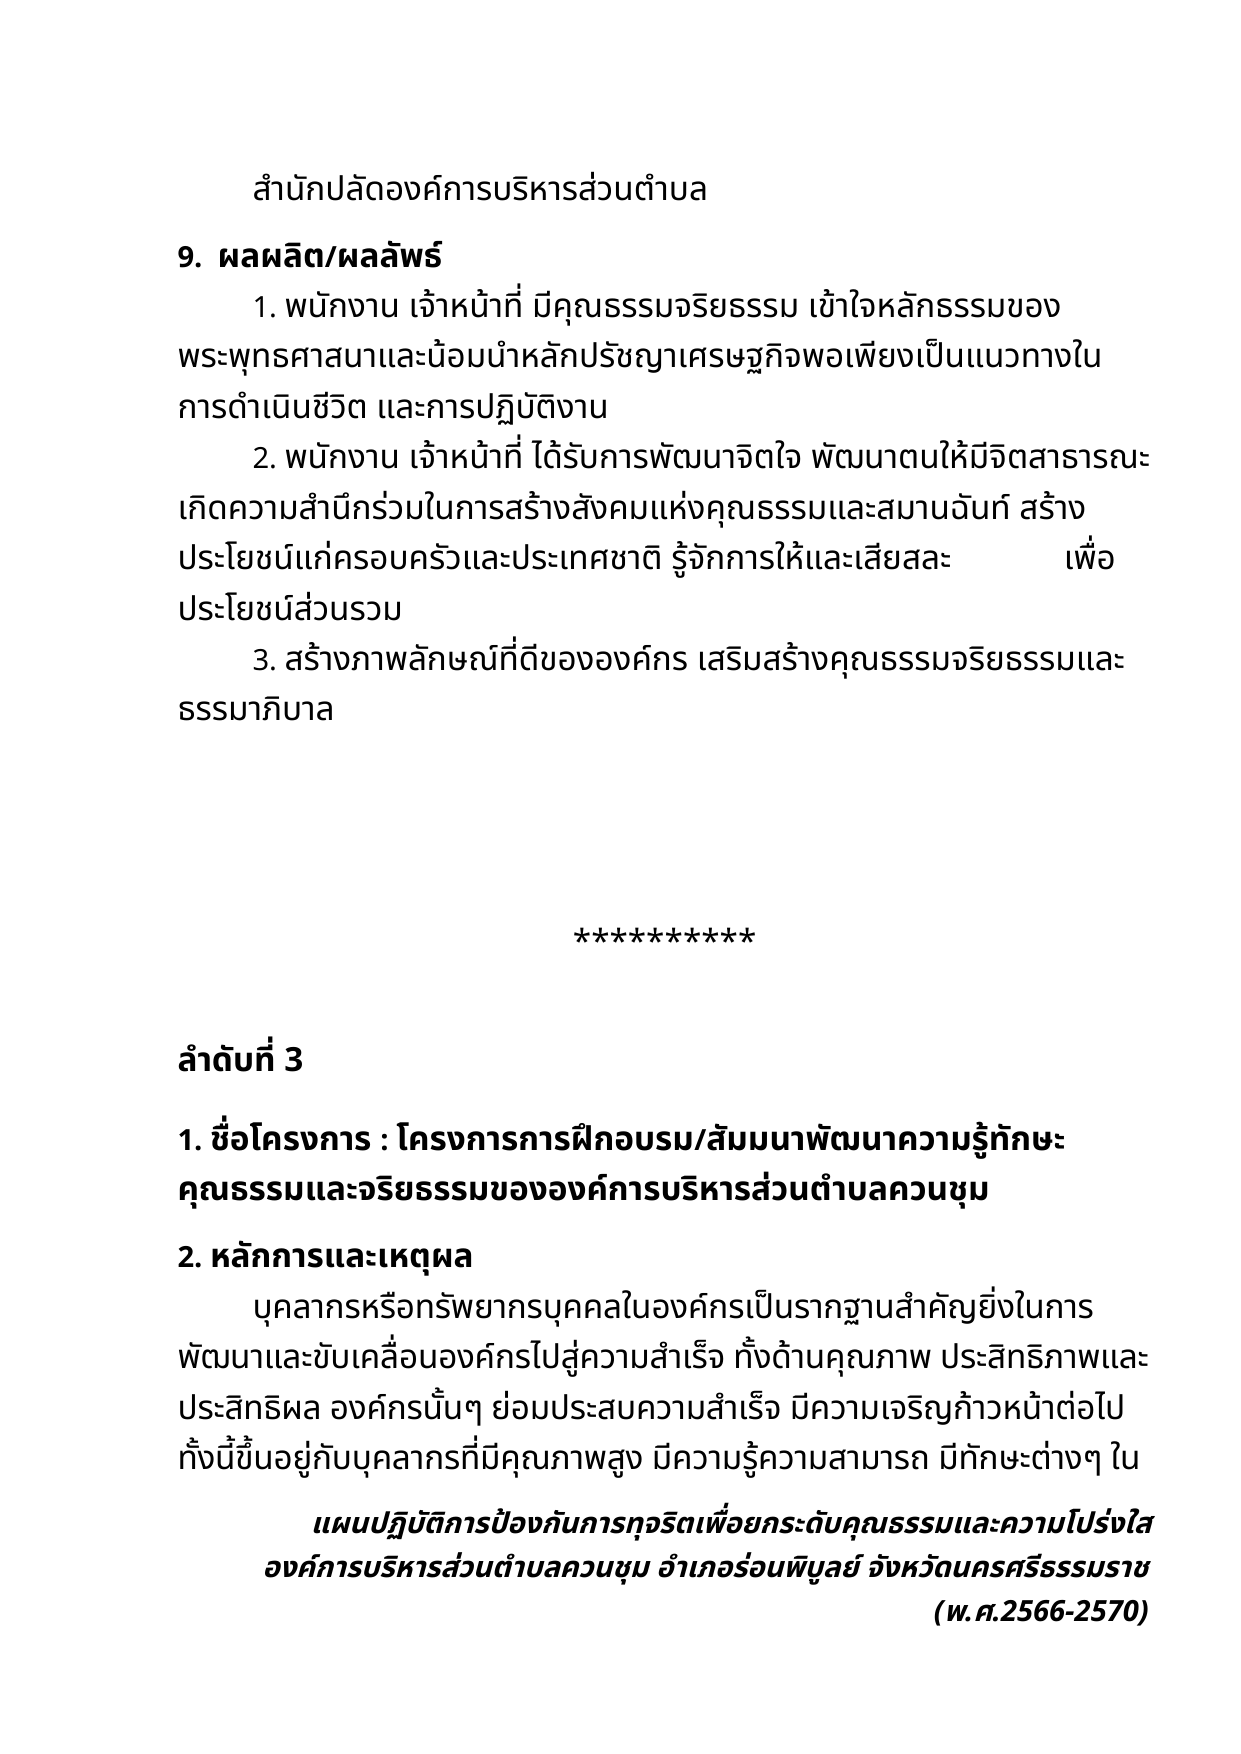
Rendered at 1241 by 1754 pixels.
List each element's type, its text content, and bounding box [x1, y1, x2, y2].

text 2. พนักงาน เจ้าหน้าที่ ได้รับการพัฒนาจิตใจ พัฒนาตนให้มีจิตสาธารณะเกิดความสำนึกร่วมในการสร้างสังคมแห่งคุณธรรมและสมานฉันท์ สร้างประโยชน์แก่ครอบครัวและประเทศชาติ รู้จักการให้และเสียสละ เพื่อประโยชน์ส่วนรวม [177, 433, 1152, 635]
text 1. พนักงาน เจ้าหน้าที่ มีคุณธรรมจริยธรรม เข้าใจหลักธรรมของพระพุทธศาสนาและน้อมนำหลักปรัชญาเศรษฐกิจพอเพียงเป็นแนวทางในการดำเนินชีวิต และการปฏิบัติงาน [177, 282, 1152, 433]
text 2. หลักการและเหตุผล [177, 1232, 1152, 1283]
text 9. ผลผลิต/ผลลัพธ์ [177, 232, 1152, 282]
text สำนักปลัดองค์การบริหารส่วนตำบล [177, 164, 1152, 215]
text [177, 1283, 1152, 1484]
text 1. ชื่อโครงการ : โครงการการฝึกอบรม/สัมมนาพัฒนาความรู้ทักษะคุณธรรมและจริยธรรมขององค์การบริหารส่วนตำบลควนชุม [177, 1115, 1152, 1216]
text ลำดับที่ 3 [177, 1036, 1152, 1087]
text 3. สร้างภาพลักษณ์ที่ดีขององค์กร เสริมสร้างคุณธรรมจริยธรรมและธรรมาภิบาล [177, 635, 1152, 736]
text ********** [177, 917, 1152, 963]
